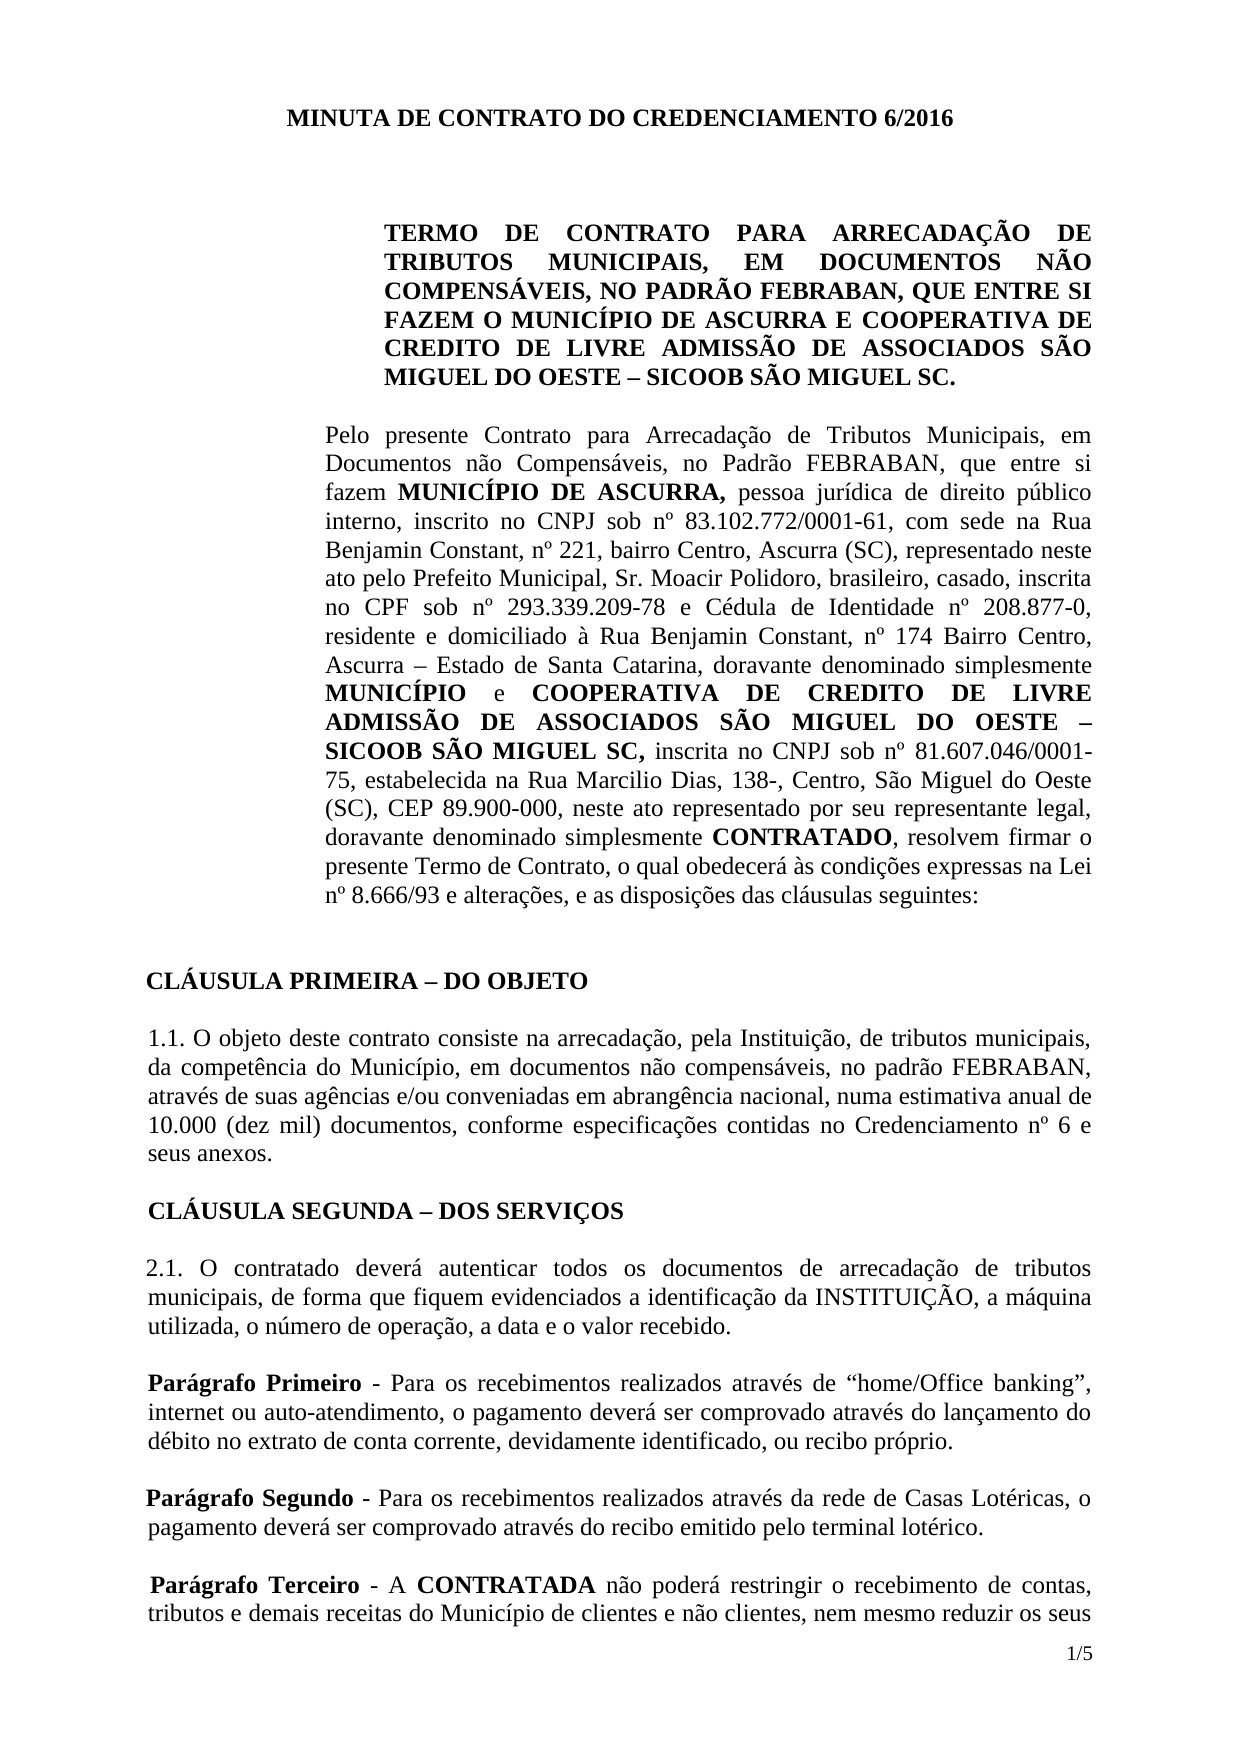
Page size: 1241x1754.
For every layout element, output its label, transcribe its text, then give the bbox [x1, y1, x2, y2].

text CLÁUSULA SEGUNDA – DOS SERVIÇOS [148, 1196, 1092, 1225]
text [148, 1570, 1092, 1627]
text Parágrafo Segundo - Para os recebimentos realizados através da rede de Casas Lotéricas, o pagamento deverá ser comprovado através do recibo emitido pelo terminal lotérico. [146, 1483, 1092, 1541]
text TERMO DE CONTRATO PARA ARRECADAÇÃO DE TRIBUTOS MUNICIPAIS, EM DOCUMENTOS NÃO COMPENSÁVEIS, NO PADRÃO FEBRABAN, QUE ENTRE SI FAZEM O MUNICÍPIO DE ASCURRA E COOPERATIVA DE CREDITO DE LIVRE ADMISSÃO DE ASSOCIADOS SÃO MIGUEL DO OESTE – SICOOB SÃO MIGUEL SC. [384, 218, 1092, 391]
text CLÁUSULA PRIMEIRA – DO OBJETO [146, 966, 1092, 995]
text Parágrafo Primeiro - Para os recebimentos realizados através de “home/Office banking”, internet ou auto-atendimento, o pagamento deverá ser comprovado através do lançamento do débito no extrato de conta corrente, devidamente identificado, ou recibo próprio. [148, 1368, 1092, 1455]
text 2.1. O contratado deverá autenticar todos os documentos de arrecadação de tributos municipais, de forma que fiquem evidenciados a identificação da INSTITUIÇÃO, a máquina utilizada, o número de operação, a data e o valor recebido. [146, 1253, 1092, 1340]
text MINUTA DE CONTRATO DO CREDENCIAMENTO 6/2016 [148, 103, 1092, 132]
text 1.1. O objeto deste contrato consiste na arrecadação, pela Instituição, de tributos municipais, da competência do Município, em documentos não compensáveis, no padrão FEBRABAN, através de suas agências e/ou conveniadas em abrangência nacional, numa estimativa anual de 10.000 (dez mil) documentos, conforme especificações contidas no Credenciamento nº 6 e seus anexos. [148, 1023, 1092, 1167]
text Pelo presente Contrato para Arrecadação de Tributos Municipais, , no Padrão FEBRABAN, que entre si fazem MUNICÍPIO DE ASCURRA, pessoa jurídica de direito público interno, inscrito no CNPJ sob nº 83.102.772/0001-61, com sede na Rua Benjamin Constant, nº 221, bairro Centro, Ascurra (SC), representado neste ato pelo Prefeito Municipal, Sr. Moacir Polidoro, brasileiro, casado, inscrita no CPF sob nº 293.339.209-78 e Cédula de Identidade nº 208.877-0, residente e domiciliado à Rua Benjamin Constant, nº 174 Bairro Centro, Ascurra – Estado de Santa Catarina, doravante denominado simplesmente MUNICÍPIO e COOPERATIVA DE CREDITO DE LIVRE ADMISSÃO DE ASSOCIADOS SÃO MIGUEL DO OESTE – SICOOB SÃO MIGUEL SC, inscrita no CNPJ sob nº 81.607.046/0001-75, estabelecida na Rua Marcilio Dias, 138-, Centro, São Miguel do Oeste (SC), CEP 89.900-000, neste ato representado por seu representante legal, doravante denominado simplesmente CONTRATADO, resolvem firmar o presente Termo de Contrato, o qual obedecerá às condições expressas na Lei nº 8.666/93 e alterações, e as disposições das cláusulas seguintes: [325, 420, 1092, 908]
